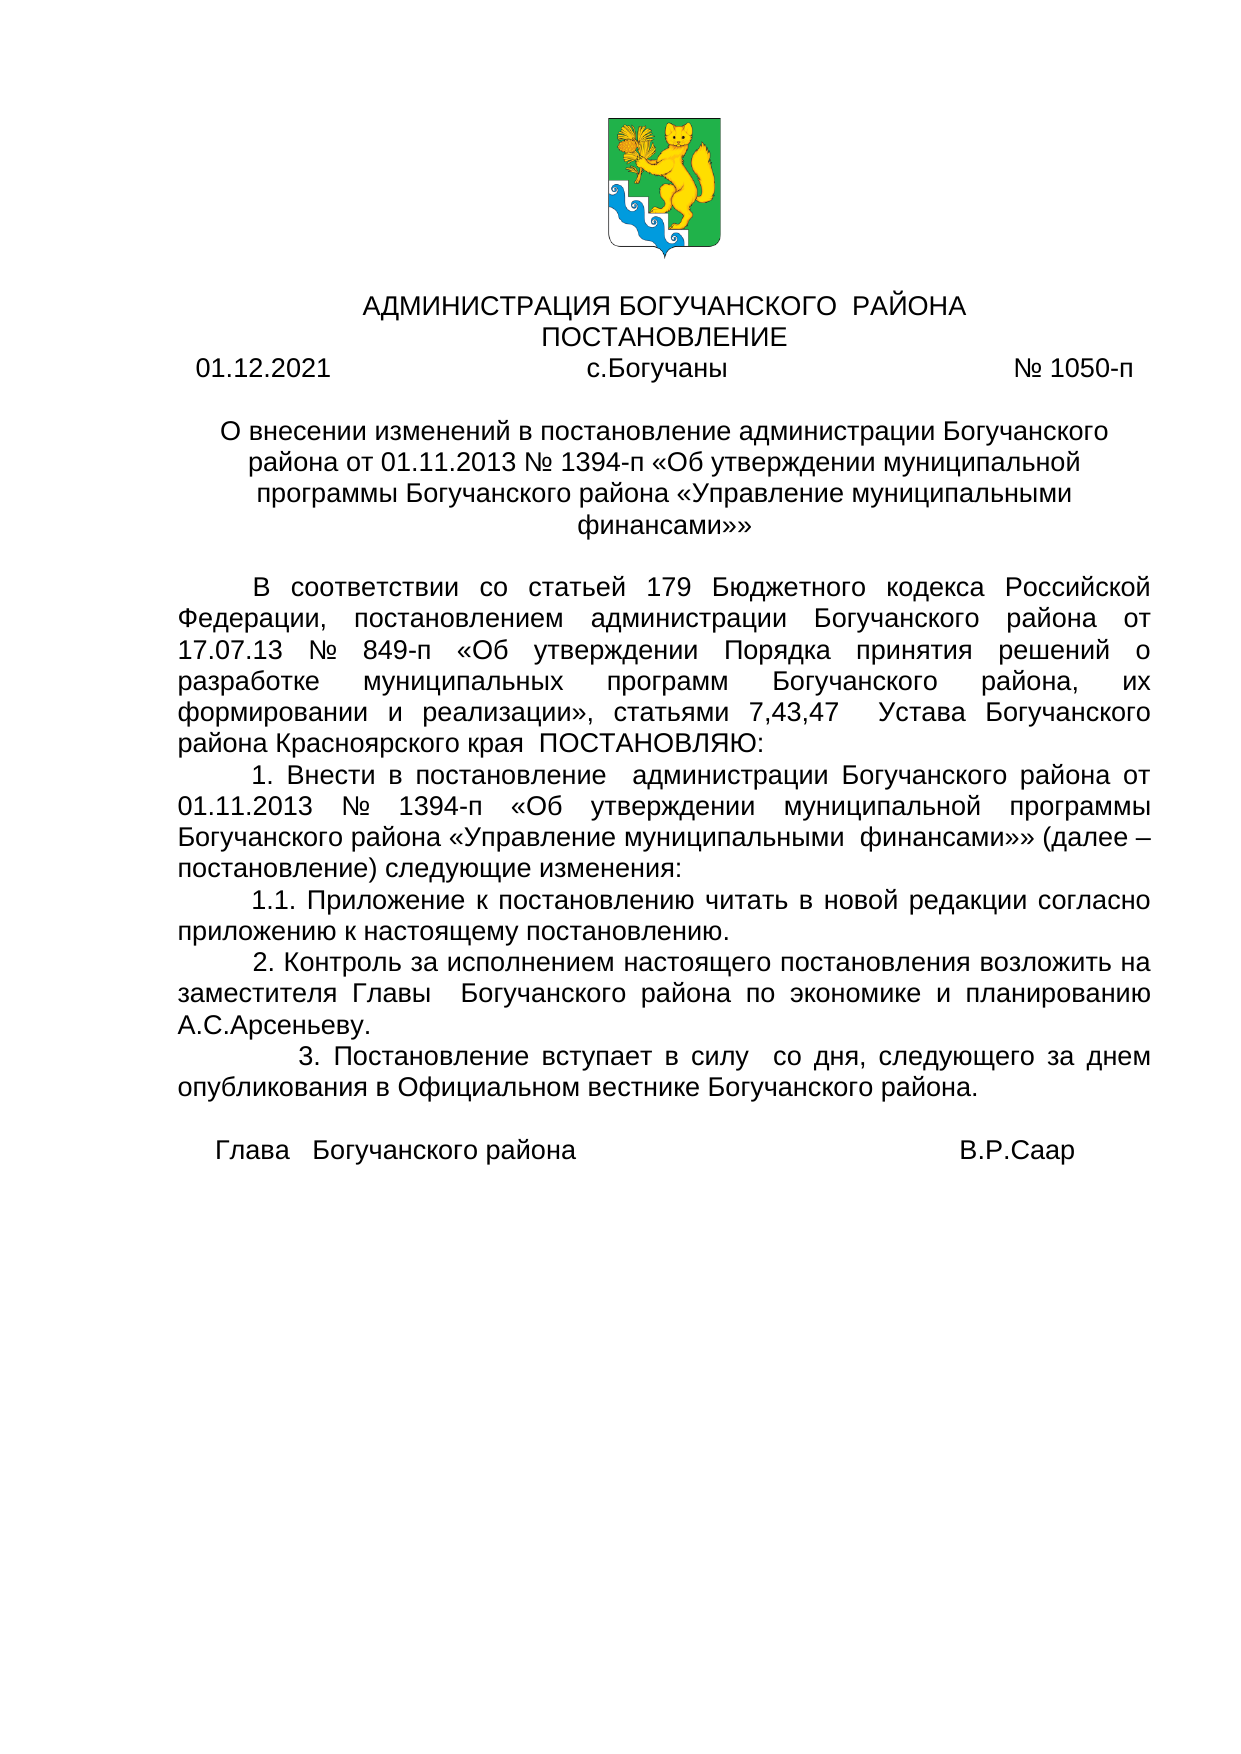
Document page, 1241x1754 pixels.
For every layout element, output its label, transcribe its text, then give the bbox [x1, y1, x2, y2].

text Глава Богучанского района В.Р.Саар [177, 1134, 1152, 1165]
text О внесении изменений в постановление администрации Богучанского района от 01.11.2013 № 1394-п «Об утверждении муниципальной программы Богучанского района «Управление муниципальными финансами»» [177, 415, 1152, 540]
text 3. Постановление вступает в силу со дня, следующего за днем опубликования в Официальном вестнике Богучанского района. [177, 1040, 1152, 1102]
text 2. Контроль за исполнением настоящего постановления возложить на заместителя Главы Богучанского района по экономике и планированию А.С.Арсеньеву. [177, 946, 1152, 1040]
text 1.1. Приложение к постановлению читать в новой редакции согласно приложению к настоящему постановлению. [177, 884, 1152, 946]
text ПОСТАНОВЛЕНИЕ [177, 321, 1152, 352]
picture [608, 118, 721, 259]
text 01.12.2021 с.Богучаны № 1050-п [177, 352, 1152, 384]
text АДМИНИСТРАЦИЯ БОГУЧАНСКОГО РАЙОНА [177, 290, 1152, 321]
text 1. Внести в постановление администрации Богучанского района от 01.11.2013 № 1394-п «Об утверждении муниципальной программы Богучанского района «Управление муниципальными финансами»» (далее –постановление) следующие изменения: [177, 759, 1152, 884]
text В соответствии со статьей 179 Бюджетного кодекса Российской Федерации, постановлением администрации Богучанского района от 17.07.13 № 849-п «Об утверждении Порядка принятия решений о разработке муниципальных программ Богучанского района, их формировании и реализации», статьями 7,43,47 Устава Богучанского района Красноярского края ПОСТАНОВЛЯЮ: [177, 571, 1152, 759]
